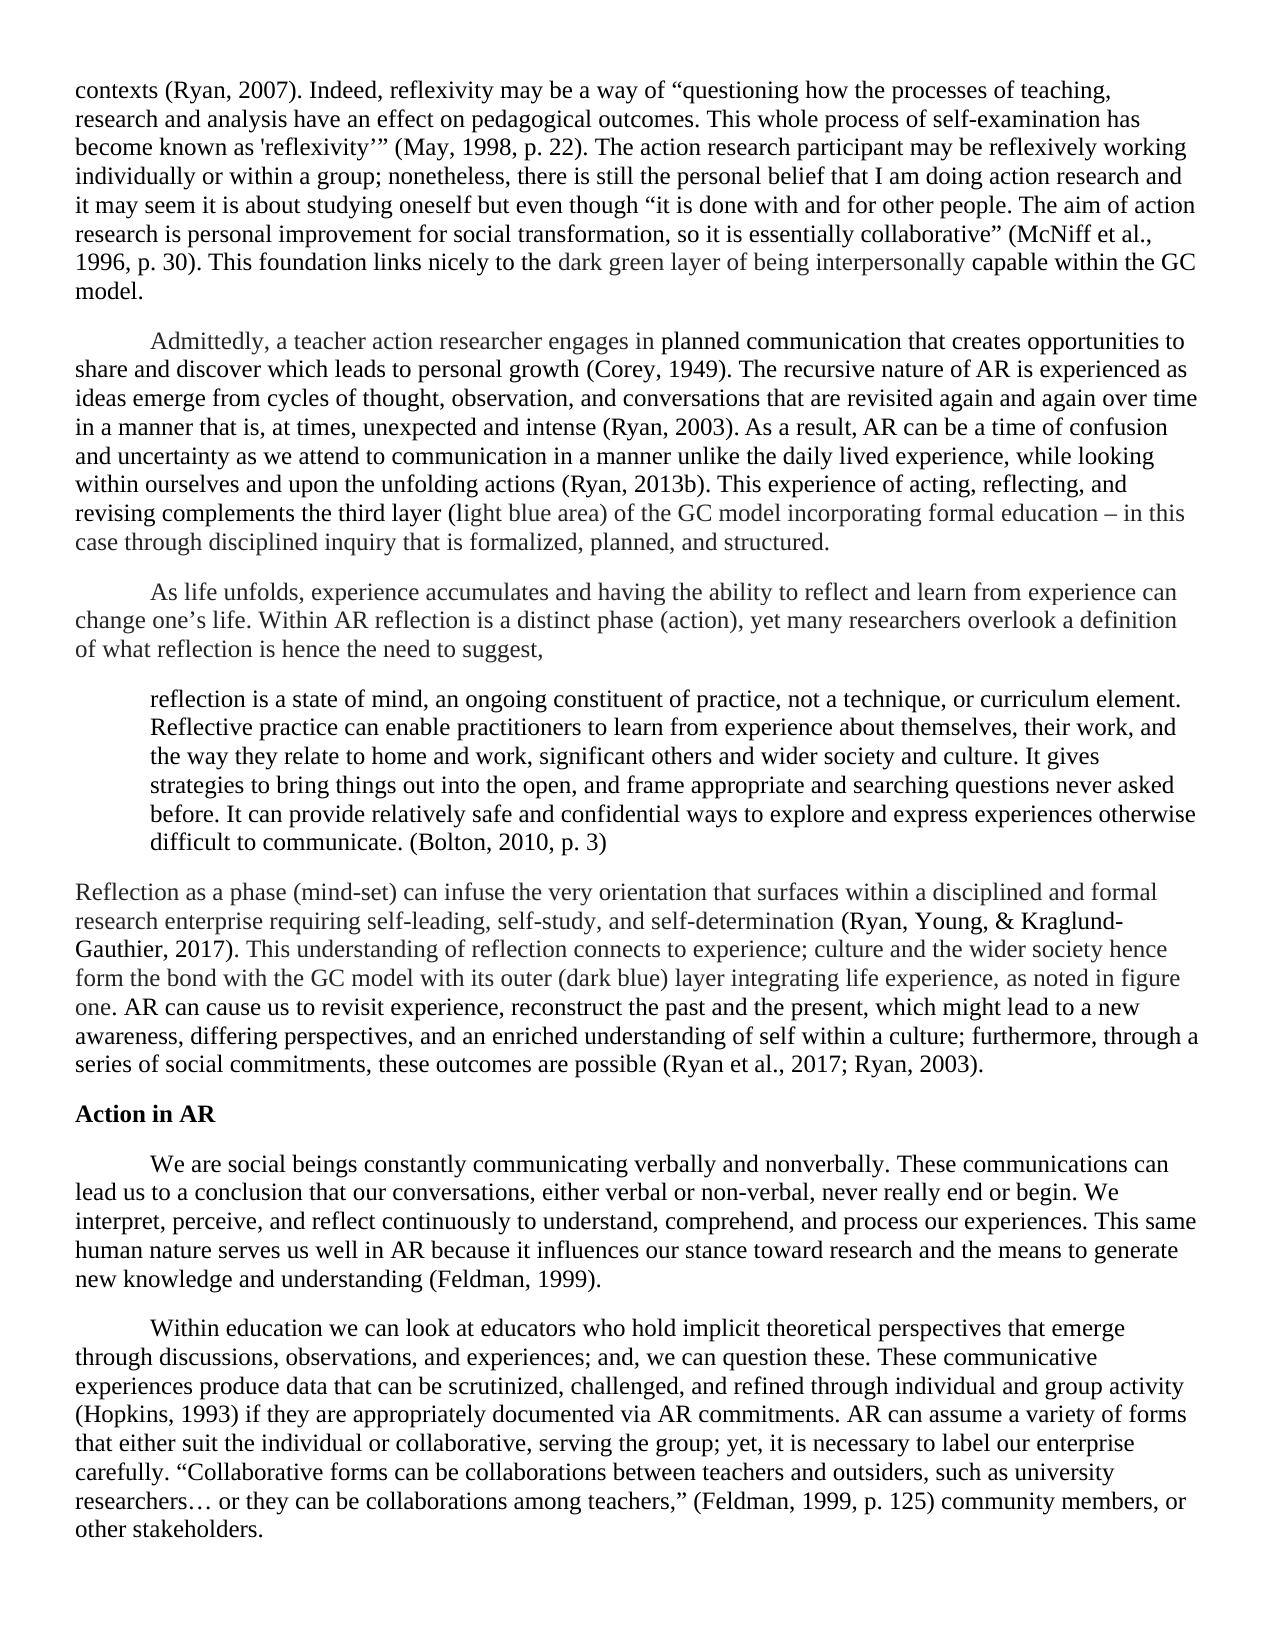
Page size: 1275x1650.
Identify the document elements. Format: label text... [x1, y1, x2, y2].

text Admittedly, a teacher action researcher engages in planned communication that creates opportunities to share and discover which leads to personal growth (Corey, 1949). The recursive nature of AR is experienced as ideas emerge from cycles of thought, observation, and conversations that are revisited again and again over time in a manner that is, at times, unexpected and intense (Ryan, 2003). As a result, AR can be a time of confusion and uncertainty as we attend to communication in a manner unlike the daily lived experience, while looking within ourselves and upon the unfolding actions (Ryan, 2013b). This experience of acting, reflecting, and revising complements the third layer (light blue area) of the GC model incorporating formal education – in this case through disciplined inquiry that is formalized, planned, and structured. [75, 326, 1200, 556]
text Within education we can look at educators who hold implicit theoretical perspectives that emerge through discussions, observations, and experiences; and, we can question these. These communicative experiences produce data that can be scrutinized, challenged, and refined through individual and group activity (Hopkins, 1993) if they are appropriately documented via AR commitments. AR can assume a variety of forms that either suit the individual or collaborative, serving the group; yet, it is necessary to label our enterprise carefully. “Collaborative forms can be collaborations between teachers and outsiders, such as university researchers… or they can be collaborations among teachers,” (Feldman, 1999, p. 125) community members, or other stakeholders. [75, 1313, 1200, 1543]
text reflection is a state of mind, an ongoing constituent of practice, not a technique, or curriculum element. Reflective practice can enable practitioners to learn from experience about themselves, their work, and the way they relate to home and work, significant others and wider society and culture. It gives strategies to bring things out into the open, and frame appropriate and searching questions never asked before. It can provide relatively safe and confidential ways to explore and express experiences otherwise difficult to communicate. (Bolton, 2010, p. 3) [150, 684, 1200, 856]
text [75, 75, 1200, 305]
text We are social beings constantly communicating verbally and nonverbally. These communications can lead us to a conclusion that our conversations, either verbal or non-verbal, never really end or begin. We interpret, perceive, and reflect continuously to understand, comprehend, and process our experiences. This same human nature serves us well in AR because it influences our stance toward research and the means to generate new knowledge and understanding (Feldman, 1999). [75, 1149, 1200, 1292]
text Action in AR [75, 1099, 1200, 1128]
text As life unfolds, experience accumulates and having the ability to reflect and learn from experience can change one’s life. Within AR reflection is a distinct phase (action), yet many researchers overlook a definition of what reflection is hence the need to suggest, [543, 577, 1200, 663]
text Reflection as a phase (mind-set) can infuse the very orientation that surfaces within a disciplined and formal research enterprise requiring self-leading, self-study, and self-determination (Ryan, Young, & Kraglund-Gauthier, 2017). This understanding of reflection connects to experience; culture and the wider society hence form the bond with the GC model with its outer (dark blue) layer integrating life experience, as noted in figure one. AR can cause us to revisit experience, reconstruct the past and the present, which might lead to a new awareness, differing perspectives, and an enriched understanding of self within a culture; furthermore, through a series of social commitments, these outcomes are possible (Ryan et al., 2017; Ryan, 2003). [75, 877, 1200, 1078]
